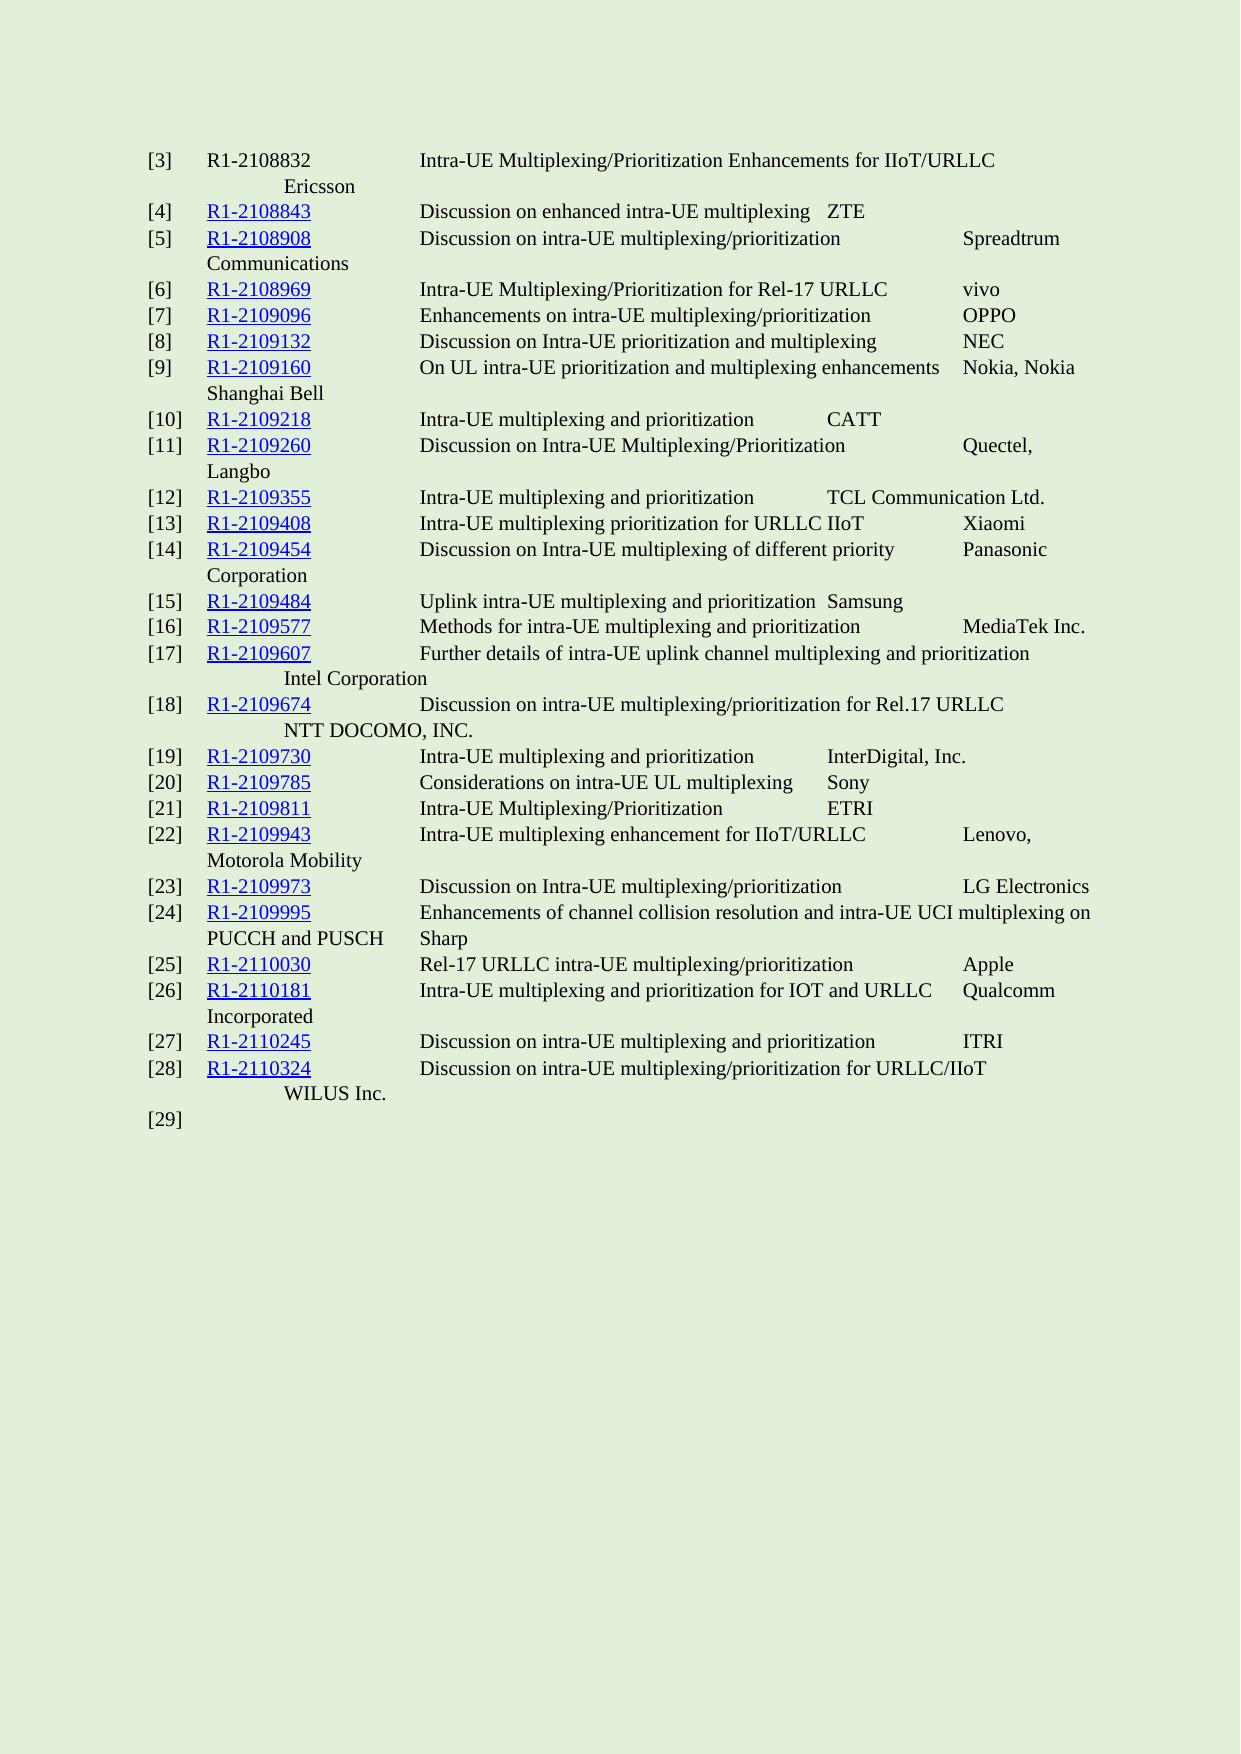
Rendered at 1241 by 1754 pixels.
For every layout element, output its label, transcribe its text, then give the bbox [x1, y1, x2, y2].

list R1-2109943 Intra-UE multiplexing enhancement for IIoT/URLLC Lenovo, Motorola Mobility [148, 822, 1093, 872]
list R1-2109132 Discussion on Intra-UE prioritization and multiplexing NEC [148, 329, 1093, 353]
list R1-2109995 Enhancements of channel collision resolution and intra-UE UCI multiplexing on PUCCH and PUSCH Sharp [148, 900, 1093, 950]
list R1-2108843 Discussion on enhanced intra-UE multiplexing ZTE [148, 199, 1093, 223]
list R1-2109607 Further details of intra-UE uplink channel multiplexing and prioritization Intel Corporation [148, 640, 1093, 690]
list R1-2108969 Intra-UE Multiplexing/Prioritization for Rel-17 URLLC vivo [148, 277, 1093, 301]
list R1-2109454 Discussion on Intra-UE multiplexing of different priority Panasonic Corporation [148, 537, 1093, 587]
list R1-2109674 Discussion on intra-UE multiplexing/prioritization for Rel.17 URLLC NTT DOCOMO, INC. [148, 692, 1093, 742]
list R1-2110324 Discussion on intra-UE multiplexing/prioritization for URLLC/IIoT WILUS Inc. [148, 1055, 1093, 1105]
list R1-2109730 Intra-UE multiplexing and prioritization InterDigital, Inc. [148, 744, 1093, 768]
list R1-2109811 Intra-UE Multiplexing/Prioritization ETRI [148, 796, 1093, 820]
list R1-2109484 Uplink intra-UE multiplexing and prioritization Samsung [148, 588, 1093, 613]
list R1-2109408 Intra-UE multiplexing prioritization for URLLC IIoT Xiaomi [148, 511, 1093, 535]
list R1-2109577 Methods for intra-UE multiplexing and prioritization MediaTek Inc. [148, 614, 1093, 638]
list R1-2108908 Discussion on intra-UE multiplexing/prioritization Spreadtrum Communications [148, 225, 1093, 275]
list R1-2109260 Discussion on Intra-UE Multiplexing/Prioritization Quectel, Langbo [148, 433, 1093, 483]
list R1-2109973 Discussion on Intra-UE multiplexing/prioritization LG Electronics [148, 874, 1093, 898]
list R1-2109355 Intra-UE multiplexing and prioritization TCL Communication Ltd. [148, 485, 1093, 509]
list R1-2108832 Intra-UE Multiplexing/Prioritization Enhancements for IIoT/URLLC Ericsson [148, 148, 1093, 198]
list R1-2109160 On UL intra-UE prioritization and multiplexing enhancements Nokia, Nokia Shanghai Bell [148, 355, 1093, 405]
list R1-2109096 Enhancements on intra-UE multiplexing/prioritization OPPO [148, 303, 1093, 327]
list R1-2110030 Rel-17 URLLC intra-UE multiplexing/prioritization Apple [148, 952, 1093, 976]
list R1-2109218 Intra-UE multiplexing and prioritization CATT [148, 407, 1093, 431]
list R1-2110181 Intra-UE multiplexing and prioritization for IOT and URLLC Qualcomm Incorporated [148, 978, 1093, 1028]
list R1-2110245 Discussion on intra-UE multiplexing and prioritization ITRI [148, 1029, 1093, 1053]
list R1-2109785 Considerations on intra-UE UL multiplexing Sony [148, 770, 1093, 794]
